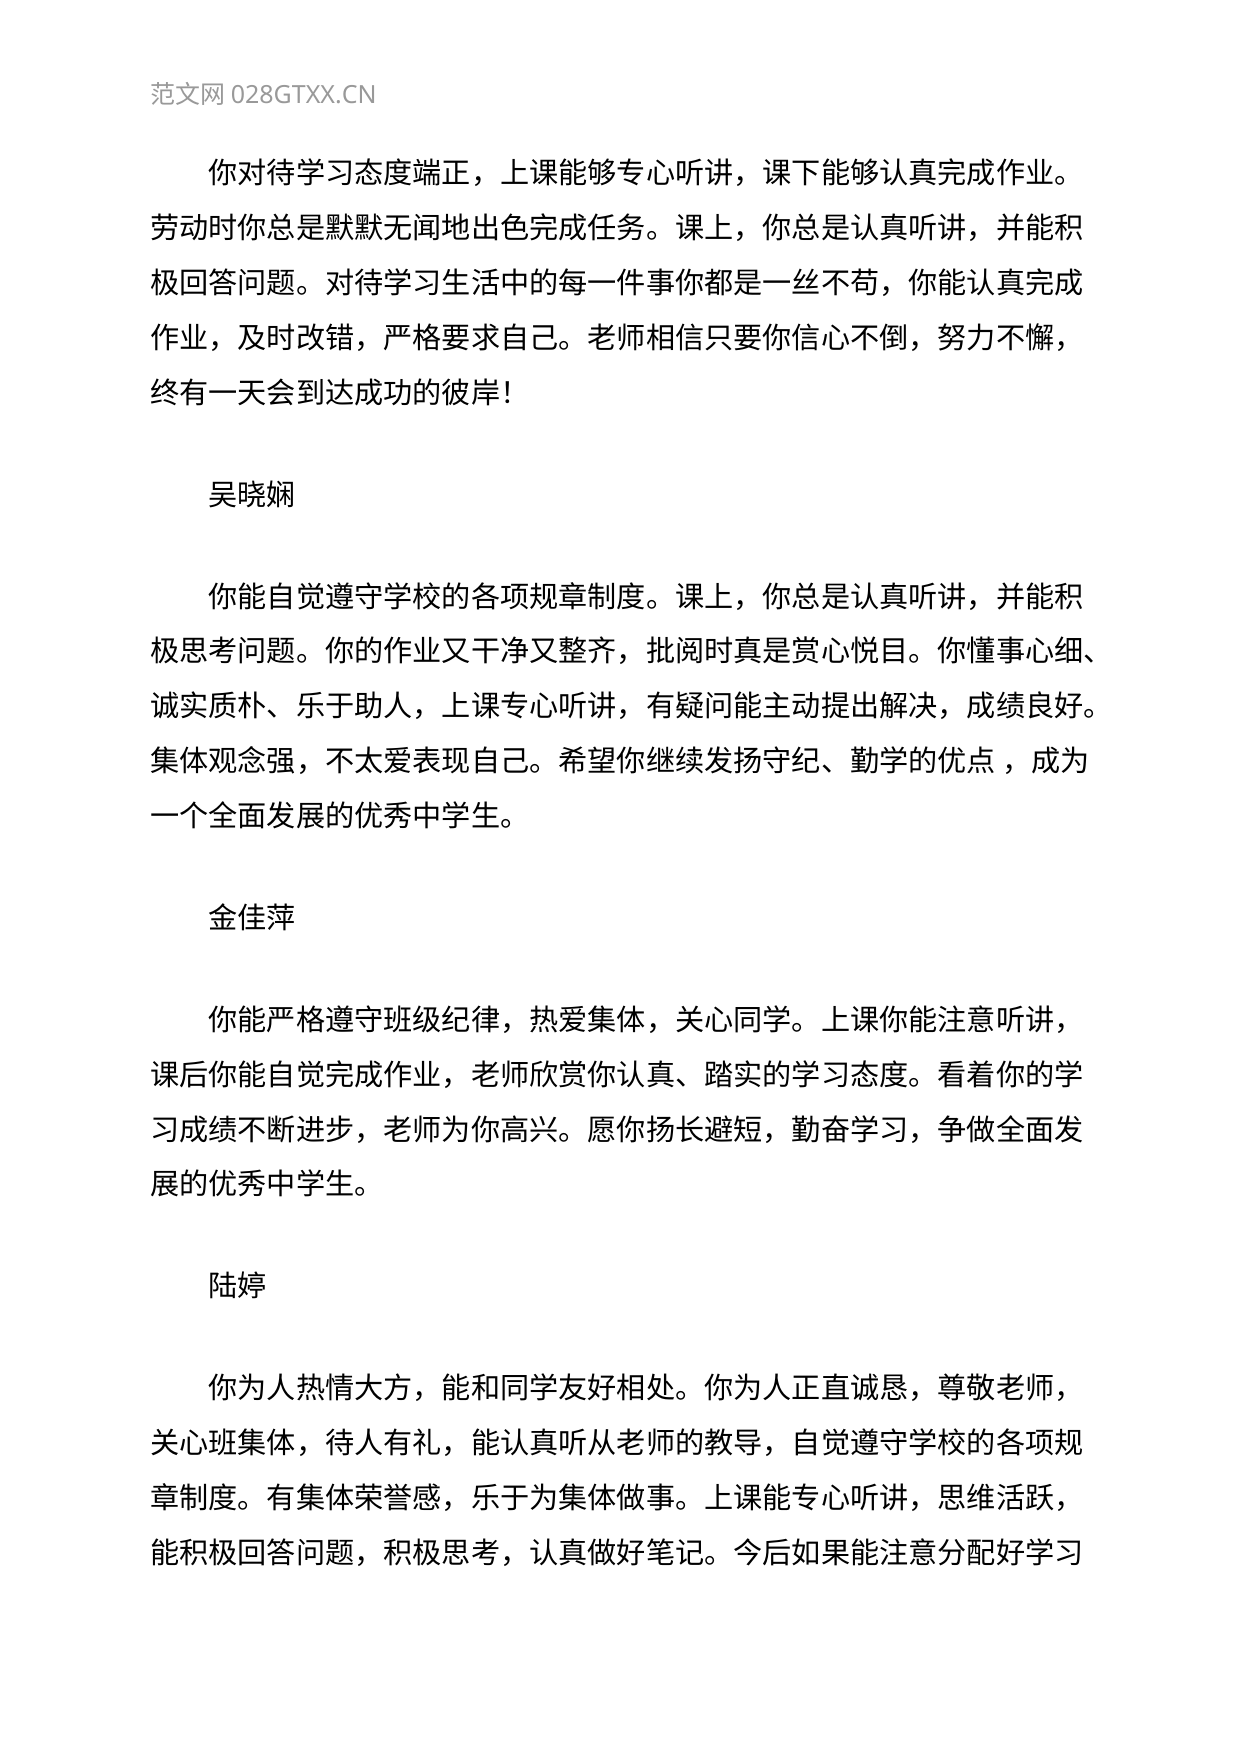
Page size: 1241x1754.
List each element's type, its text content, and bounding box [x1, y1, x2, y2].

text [150, 1364, 1090, 1571]
text 你能严格遵守班级纪律，热爱集体，关心同学。上课你能注意听讲，课后你能自觉完成作业，老师欣赏你认真、踏实的学习态度。看着你的学习成绩不断进步，老师为你高兴。愿你扬长避短，勤奋学习，争做全面发展的优秀中学生。 [150, 996, 1090, 1203]
text 金佳萍 [150, 894, 1090, 937]
text 你能自觉遵守学校的各项规章制度。课上，你总是认真听讲，并能积极思考问题。你的作业又干净又整齐，批阅时真是赏心悦目。你懂事心细、诚实质朴、乐于助人，上课专心听讲，有疑问能主动提出解决，成绩良好。集体观念强，不太爱表现自己。希望你继续发扬守纪、勤学的优点 ，成为一个全面发展的优秀中学生。 [150, 573, 1090, 835]
text 陆婷 [150, 1263, 1090, 1305]
text 吴晓娴 [150, 471, 1090, 514]
text 你对待学习态度端正，上课能够专心听讲，课下能够认真完成作业。劳动时你总是默默无闻地出色完成任务。课上，你总是认真听讲，并能积极回答问题。对待学习生活中的每一件事你都是一丝不苟，你能认真完成作业，及时改错，严格要求自己。老师相信只要你信心不倒，努力不懈，终有一天会到达成功的彼岸！ [150, 150, 1090, 412]
